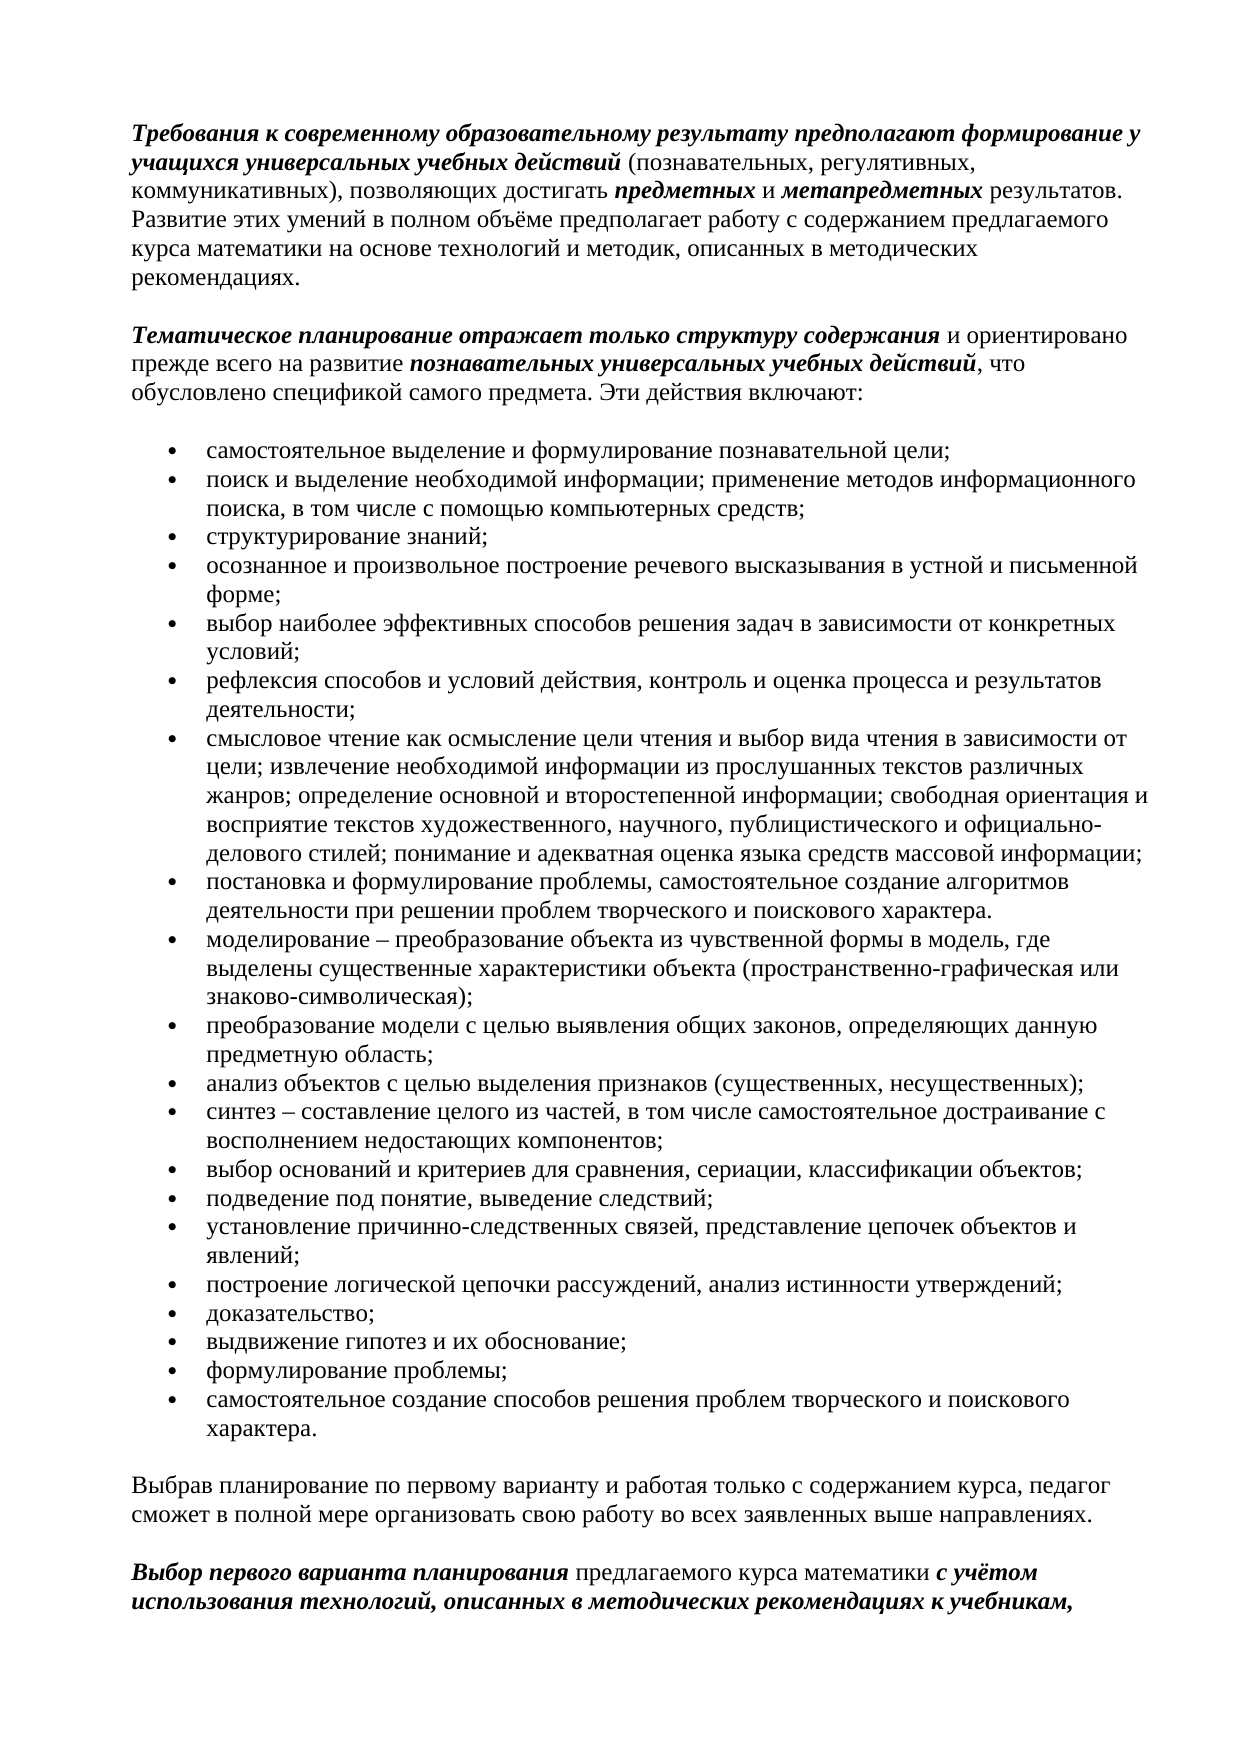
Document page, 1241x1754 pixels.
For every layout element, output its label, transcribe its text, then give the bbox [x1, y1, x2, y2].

list установление причинно-следственных связей, представление цепочек объектов и явлений; [169, 1211, 1152, 1269]
list формулирование проблемы; [169, 1355, 1152, 1384]
list построение логической цепочки рассуждений, анализ истинности утверждений; [169, 1269, 1152, 1298]
list моделирование – преобразование объекта из чувственной формы в модель, где выделены существенные характеристики объекта (пространственно-графическая или знаково-символическая); [169, 924, 1152, 1010]
list структурирование знаний; [169, 521, 1152, 550]
list выдвижение гипотез и их обоснование; [169, 1326, 1152, 1355]
list самостоятельное создание способов решения проблем творческого и поискового характера. [169, 1384, 1152, 1441]
text Выбрав планирование по первому варианту и работая только с содержанием курса, педагог сможет в полной мере организовать свою работу во всех заявленных выше направлениях. [131, 1471, 1152, 1528]
list осознанное и произвольное построение речевого высказывания в устной и письменной форме; [169, 550, 1152, 608]
list поиск и выделение необходимой информации; применение методов информационного поиска, в том числе с помощью компьютерных средств; [169, 464, 1152, 521]
text Тематическое планирование отражает только структуру содержания и ориентировано прежде всего на развитие познавательных универсальных учебных действий, что обусловлено спецификой самого предмета. Эти действия включают: [131, 320, 1152, 406]
list самостоятельное выделение и формулирование познавательной цели; [169, 435, 1152, 464]
text Требования к современному образовательному результату предполагают формирование у учащихся универсальных учебных действий (познавательных, регулятивных, коммуникативных), позволяющих достигать предметных и метапредметных результатов. Развитие этих умений в полном объёме предполагает работу с содержанием предлагаемого курса математики на основе технологий и методик, описанных в методических рекомендациях. [131, 118, 1152, 291]
list синтез – составление целого из частей, в том числе самостоятельное достраивание с восполнением недостающих компонентов; [169, 1096, 1152, 1154]
list выбор оснований и критериев для сравнения, сериации, классификации объектов; [169, 1154, 1152, 1183]
list анализ объектов с целью выделения признаков (существенных, несущественных); [169, 1068, 1152, 1096]
list преобразование модели с целью выявления общих законов, определяющих данную предметную область; [169, 1010, 1152, 1068]
list смысловое чтение как осмысление цели чтения и выбор вида чтения в зависимости от цели; извлечение необходимой информации из прослушанных текстов различных жанров; определение основной и второстепенной информации; свободная ориентация и восприятие текстов художественного, научного, публицистического и официально-делового стилей; понимание и адекватная оценка языка средств массовой информации; [169, 723, 1152, 866]
list доказательство; [169, 1298, 1152, 1326]
list постановка и формулирование проблемы, самостоятельное создание алгоритмов деятельности при решении проблем творческого и поискового характера. [169, 866, 1152, 924]
list подведение под понятие, выведение следствий; [169, 1183, 1152, 1211]
list выбор наиболее эффективных способов решения задач в зависимости от конкретных условий; [169, 608, 1152, 665]
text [131, 1557, 1152, 1615]
list рефлексия способов и условий действия, контроль и оценка процесса и результатов деятельности; [169, 665, 1152, 723]
